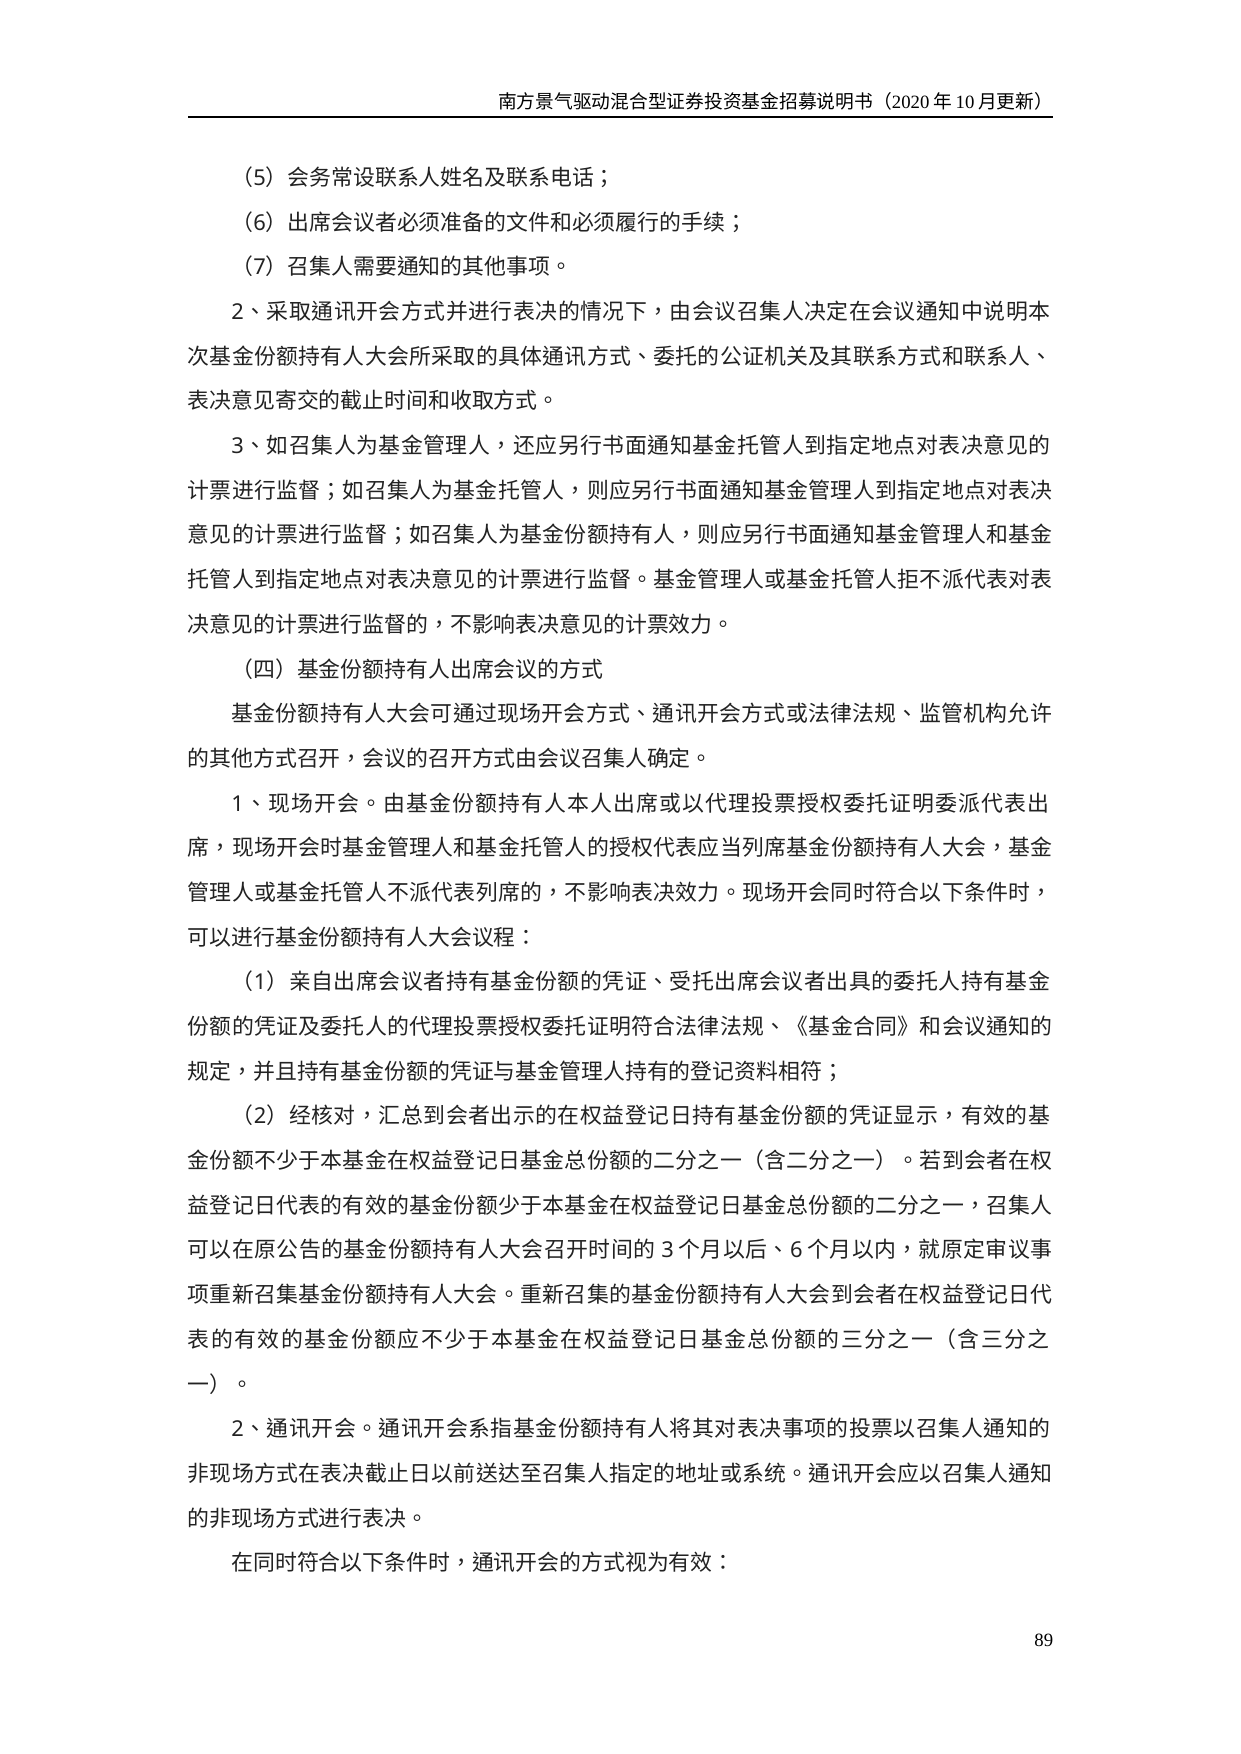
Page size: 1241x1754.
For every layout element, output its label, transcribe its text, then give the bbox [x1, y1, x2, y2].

text （6）出席会议者必须准备的文件和必须履行的手续； [187, 207, 1053, 236]
text 基金份额持有人大会可通过现场开会方式、通讯开会方式或法律法规、监管机构允许的其他方式召开，会议的召开方式由会议召集人确定。 [187, 698, 1053, 773]
text （四）基金份额持有人出席会议的方式 [187, 653, 1053, 683]
text 2、通讯开会。通讯开会系指基金份额持有人将其对表决事项的投票以召集人通知的非现场方式在表决截止日以前送达至召集人指定的地址或系统。通讯开会应以召集人通知的非现场方式进行表决。 [187, 1413, 1053, 1532]
text 3、如召集人为基金管理人，还应另行书面通知基金托管人到指定地点对表决意见的计票进行监督；如召集人为基金托管人，则应另行书面通知基金管理人到指定地点对表决意见的计票进行监督；如召集人为基金份额持有人，则应另行书面通知基金管理人和基金托管人到指定地点对表决意见的计票进行监督。基金管理人或基金托管人拒不派代表对表决意见的计票进行监督的，不影响表决意见的计票效力。 [187, 430, 1053, 639]
text 1、现场开会。由基金份额持有人本人出席或以代理投票授权委托证明委派代表出席，现场开会时基金管理人和基金托管人的授权代表应当列席基金份额持有人大会，基金管理人或基金托管人不派代表列席的，不影响表决效力。现场开会同时符合以下条件时，可以进行基金份额持有人大会议程： [187, 788, 1053, 951]
text （1）亲自出席会议者持有基金份额的凭证、受托出席会议者出具的委托人持有基金份额的凭证及委托人的代理投票授权委托证明符合法律法规、《基金合同》和会议通知的规定，并且持有基金份额的凭证与基金管理人持有的登记资料相符； [187, 966, 1053, 1086]
text （2）经核对，汇总到会者出示的在权益登记日持有基金份额的凭证显示，有效的基金份额不少于本基金在权益登记日基金总份额的二分之一（含二分之一）。若到会者在权益登记日代表的有效的基金份额少于本基金在权益登记日基金总份额的二分之一，召集人可以在原公告的基金份额持有人大会召开时间的3个月以后、6个月以内，就原定审议事项重新召集基金份额持有人大会。重新召集的基金份额持有人大会到会者在权益登记日代表的有效的基金份额应不少于本基金在权益登记日基金总份额的三分之一（含三分之一）。 [187, 1100, 1053, 1398]
text 在同时符合以下条件时，通讯开会的方式视为有效： [187, 1547, 1053, 1577]
text （5）会务常设联系人姓名及联系电话； [187, 162, 1053, 192]
text 2、采取通讯开会方式并进行表决的情况下，由会议召集人决定在会议通知中说明本次基金份额持有人大会所采取的具体通讯方式、委托的公证机关及其联系方式和联系人、表决意见寄交的截止时间和收取方式。 [187, 296, 1053, 415]
text （7）召集人需要通知的其他事项。 [187, 251, 1053, 281]
